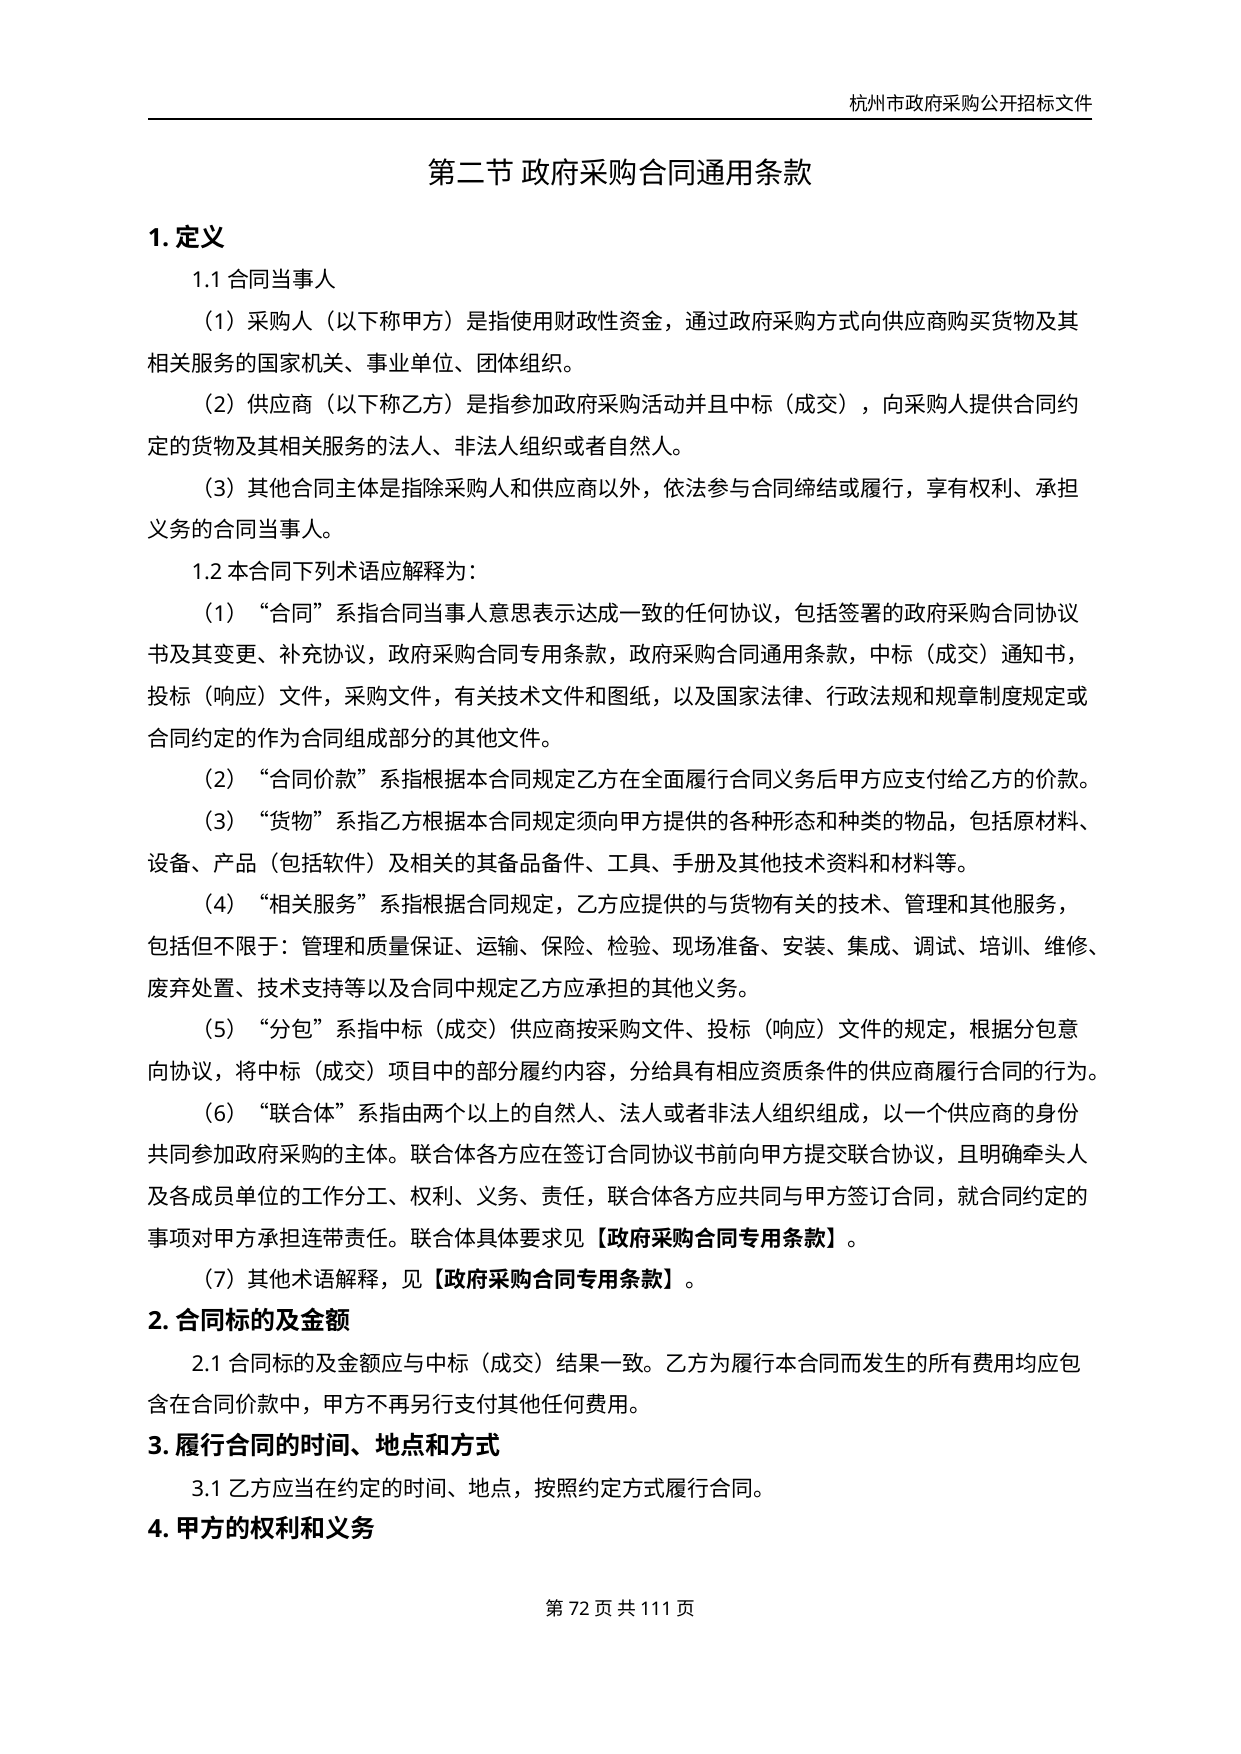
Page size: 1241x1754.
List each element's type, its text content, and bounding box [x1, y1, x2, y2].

text 1.2本合同下列术语应解释为： [148, 546, 1092, 588]
text （6）“联合体”系指由两个以上的自然人、法人或者非法人组织组成，以一个供应商的身份共同参加政府采购的主体。联合体各方应在签订合同协议书前向甲方提交联合协议，且明确牵头人及各成员单位的工作分工、权利、义务、责任，联合体各方应共同与甲方签订合同，就合同约定的事项对甲方承担连带责任。联合体具体要求见【政府采购合同专用条款】。 [148, 1088, 1092, 1254]
list 合同标的及金额 [148, 1296, 1092, 1338]
text （4）“相关服务”系指根据合同规定，乙方应提供的与货物有关的技术、管理和其他服务，包括但不限于：管理和质量保证、运输、保险、检验、现场准备、安装、集成、调试、培训、维修、废弃处置、技术支持等以及合同中规定乙方应承担的其他义务。 [148, 879, 1092, 1004]
text （1）采购人（以下称甲方）是指使用财政性资金，通过政府采购方式向供应商购买货物及其相关服务的国家机关、事业单位、团体组织。 [148, 296, 1092, 379]
text （2）供应商（以下称乙方）是指参加政府采购活动并且中标（成交），向采购人提供合同约定的货物及其相关服务的法人、非法人组织或者自然人。 [148, 379, 1092, 463]
subtitle 第二节 政府采购合同通用条款 [148, 149, 1092, 191]
text （2）“合同价款”系指根据本合同规定乙方在全面履行合同义务后甲方应支付给乙方的价款。 [148, 754, 1092, 796]
text 3.1 乙方应当在约定的时间、地点，按照约定方式履行合同。 [148, 1463, 1092, 1504]
text （7）其他术语解释，见【政府采购合同专用条款】。 [148, 1254, 1092, 1296]
text 2.1 合同标的及金额应与中标（成交）结果一致。乙方为履行本合同而发生的所有费用均应包含在合同价款中，甲方不再另行支付其他任何费用。 [148, 1338, 1092, 1421]
text 4. 甲方的权利和义务 [148, 1504, 1092, 1546]
text （3）其他合同主体是指除采购人和供应商以外，依法参与合同缔结或履行，享有权利、承担义务的合同当事人。 [148, 463, 1092, 546]
text （1）“合同”系指合同当事人意思表示达成一致的任何协议，包括签署的政府采购合同协议书及其变更、补充协议，政府采购合同专用条款，政府采购合同通用条款，中标（成交）通知书，投标（响应）文件，采购文件，有关技术文件和图纸，以及国家法律、行政法规和规章制度规定或合同约定的作为合同组成部分的其他文件。 [148, 588, 1092, 754]
text （5）“分包”系指中标（成交）供应商按采购文件、投标（响应）文件的规定，根据分包意向协议，将中标（成交）项目中的部分履约内容，分给具有相应资质条件的供应商履行合同的行为。 [148, 1004, 1092, 1088]
text 1.1合同当事人 [148, 254, 1092, 296]
text 1. 定义 [148, 213, 1092, 254]
text （3）“货物”系指乙方根据本合同规定须向甲方提供的各种形态和种类的物品，包括原材料、设备、产品（包括软件）及相关的其备品备件、工具、手册及其他技术资料和材料等。 [148, 796, 1092, 879]
text 3. 履行合同的时间、地点和方式 [148, 1421, 1092, 1463]
